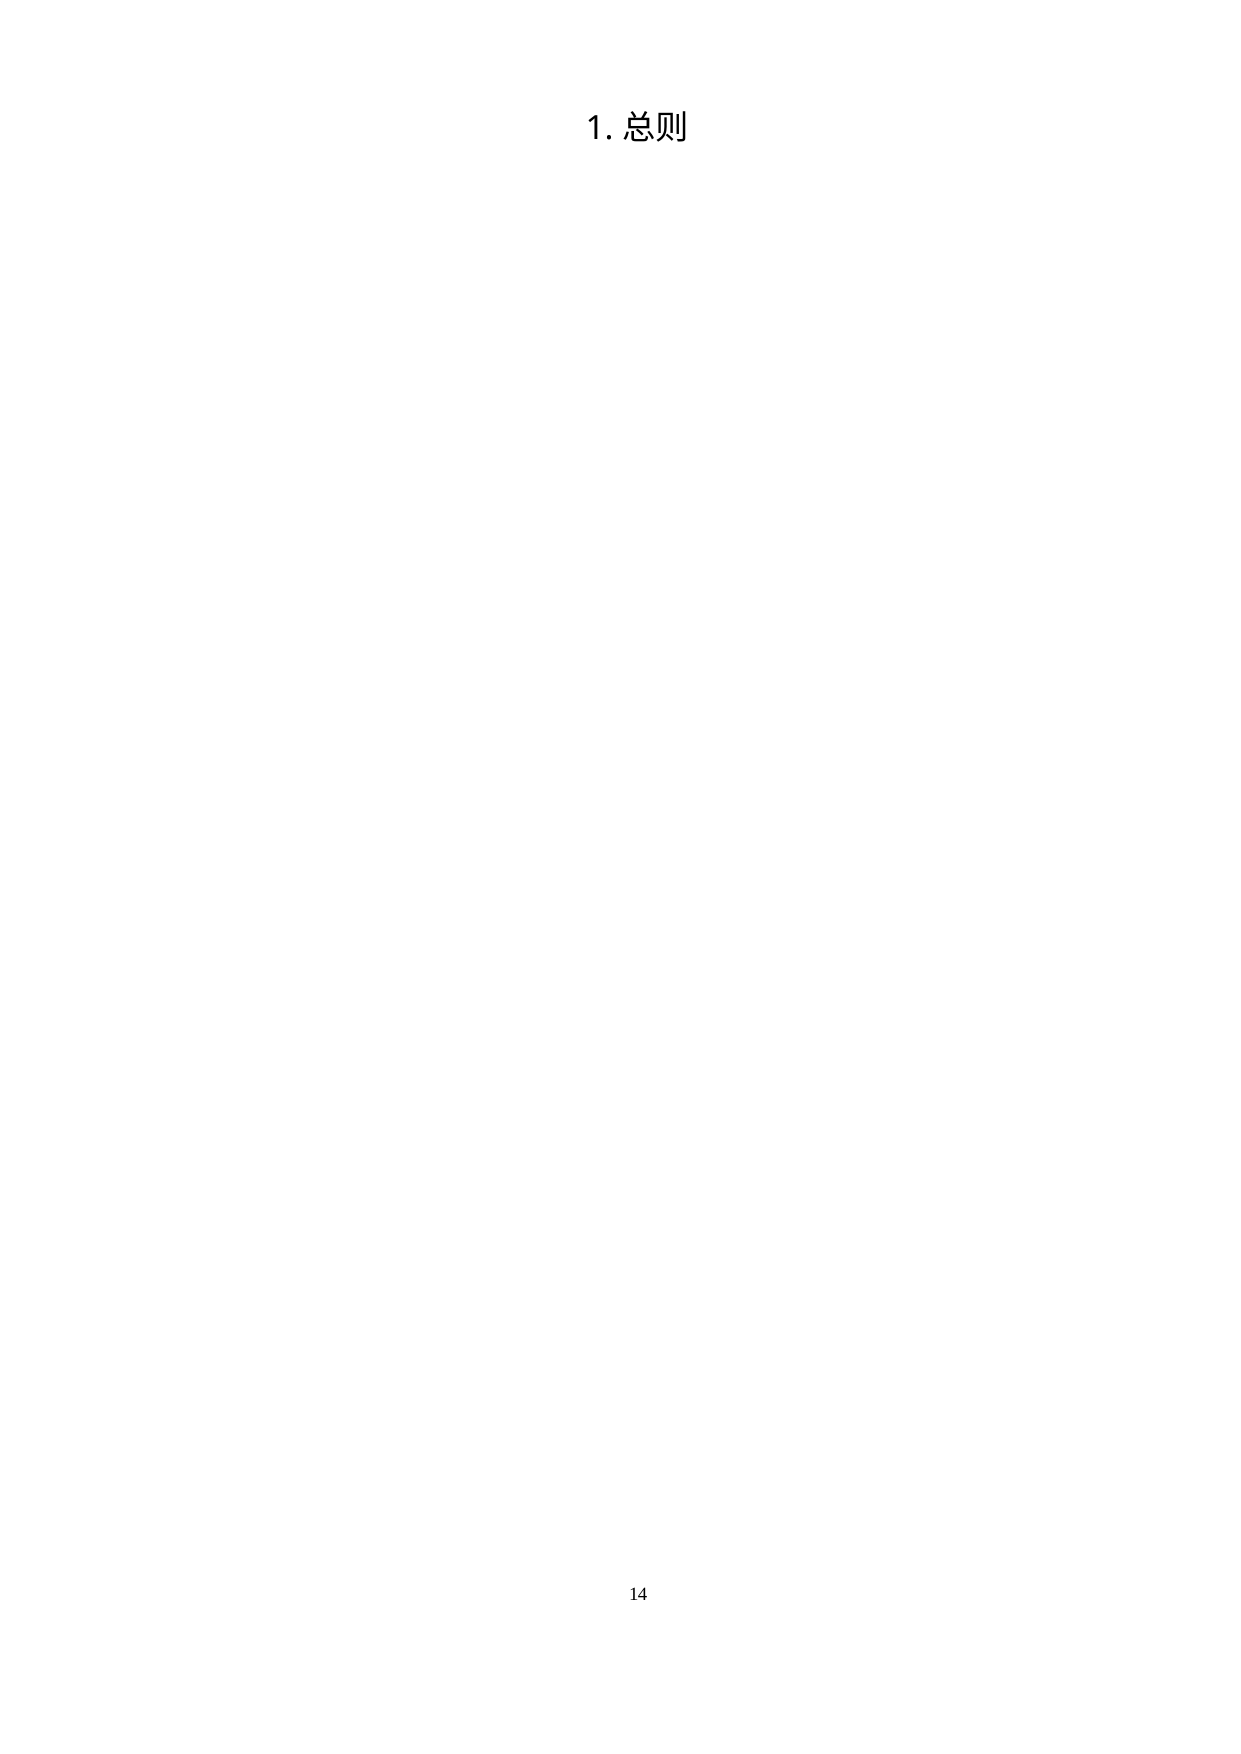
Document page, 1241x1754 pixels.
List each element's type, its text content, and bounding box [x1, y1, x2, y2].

text 1. 总则 [96, 104, 1177, 148]
